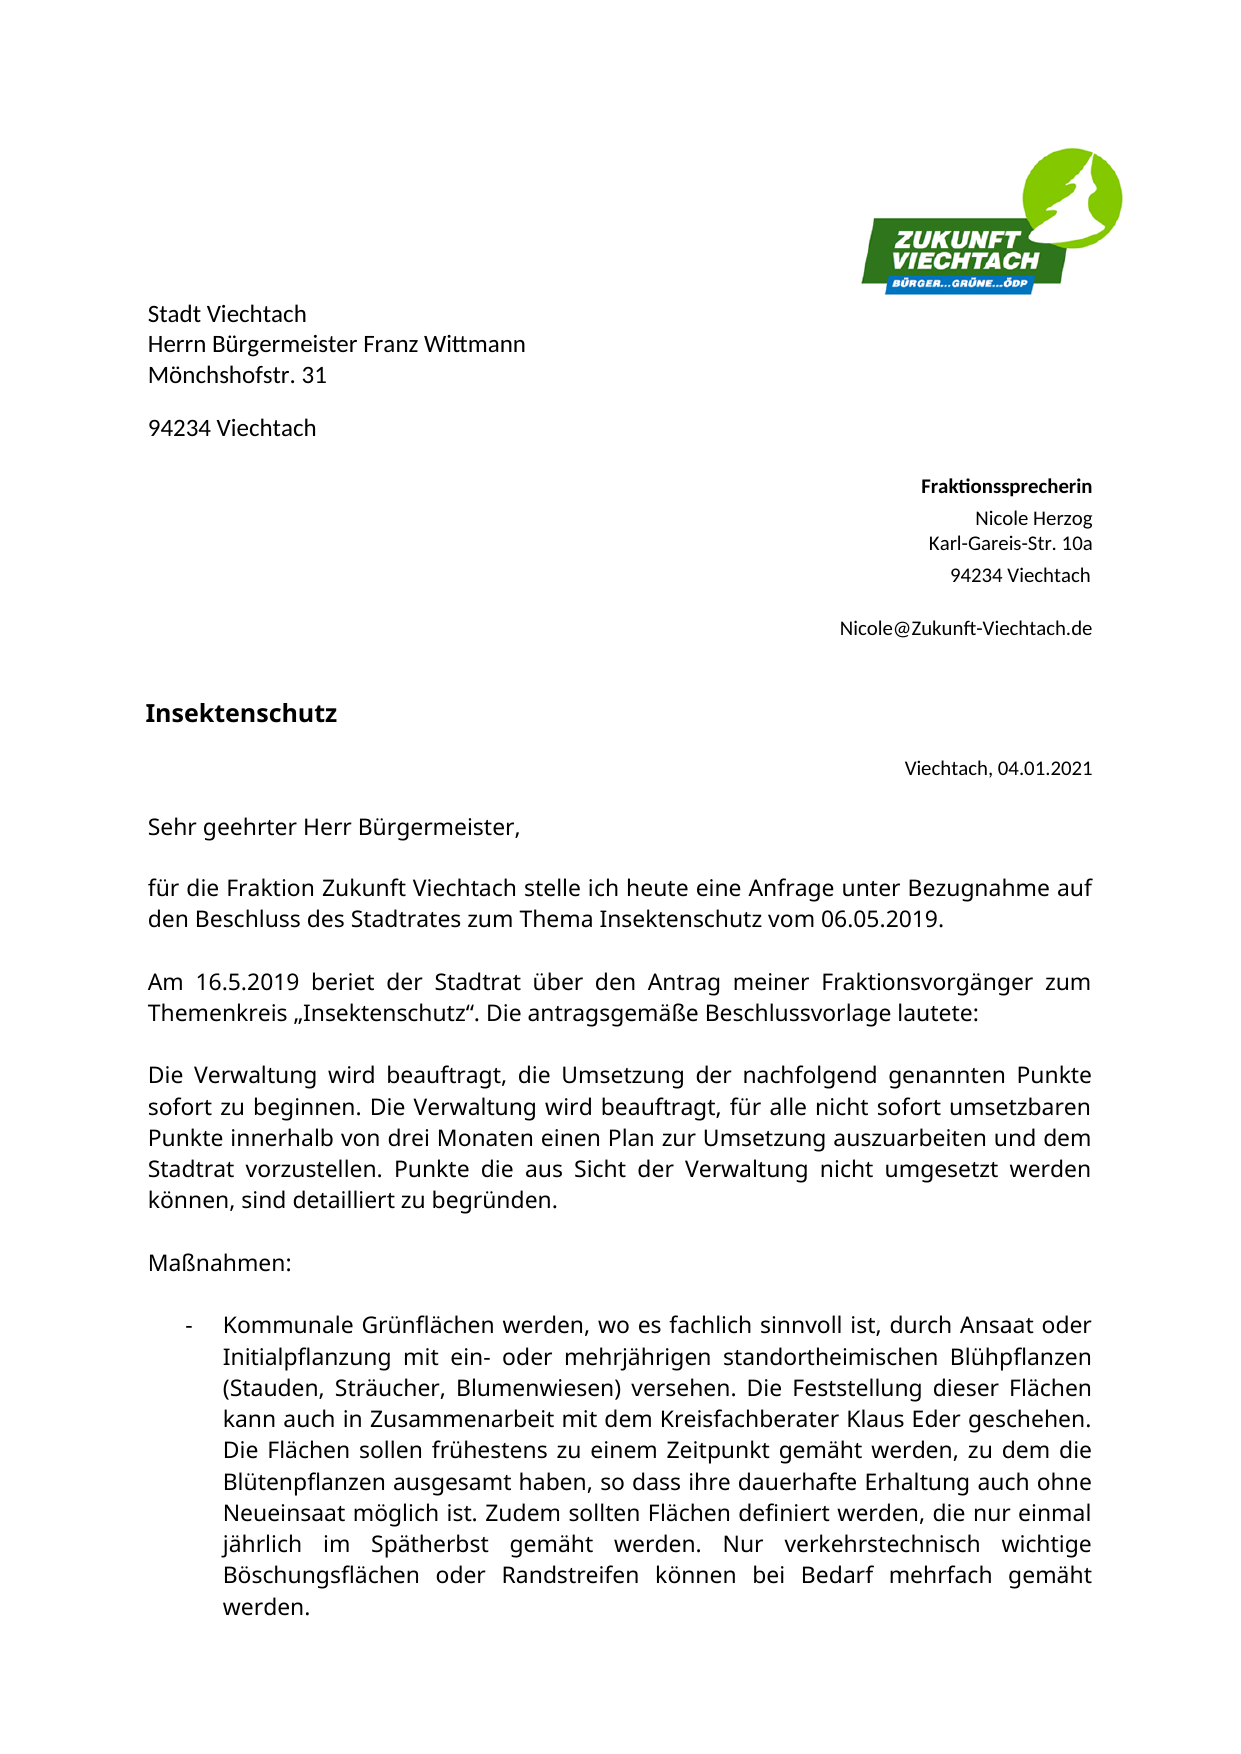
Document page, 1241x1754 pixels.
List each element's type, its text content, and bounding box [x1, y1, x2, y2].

picture [860, 147, 1124, 295]
text Nicole@Zukunft-Viechtach.de [148, 615, 1093, 641]
text Fraktionssprecherin [148, 443, 1093, 499]
text für die Fraktion Zukunft Viechtach stelle ich heute eine Anfrage unter Bezugnahme auf den Beschluss des Stadtrates zum Thema Insektenschutz vom 06.05.2019. [148, 872, 1093, 934]
text Insektenschutz [145, 695, 1061, 729]
text 94234 Viechtach [148, 562, 1093, 587]
text Stadt Viechtach [148, 298, 1093, 328]
text Mönchshofstr. 31 94234 Viechtach [148, 359, 1093, 443]
text Am 16.5.2019 beriet der Stadtrat über den Antrag meiner Fraktionsvorgänger zum Themenkreis „Insektenschutz“. Die antragsgemäße Beschlussvorlage lautete: [148, 966, 1093, 1028]
text Nicole Herzog [148, 505, 1093, 530]
text Maßnahmen: [148, 1247, 1093, 1278]
text Viechtach, 04.01.2021 [148, 755, 1093, 780]
text Die Verwaltung wird beauftragt, die Umsetzung der nachfolgend genannten Punkte sofort zu beginnen. Die Verwaltung wird beauftragt, für alle nicht sofort umsetzbaren Punkte innerhalb von drei Monaten einen Plan zur Umsetzung auszuarbeiten und dem Stadtrat vorzustellen. Punkte die aus Sicht der Verwaltung nicht umgesetzt werden können, sind detailliert zu begründen. [148, 1059, 1093, 1216]
list Kommunale Grünflächen werden, wo es fachlich sinnvoll ist, durch Ansaat oder Initialpflanzung mit ein- oder mehrjährigen standortheimischen Blühpflanzen (Stauden, Sträucher, Blumenwiesen) versehen. Die Feststellung dieser Flächen kann auch in Zusammenarbeit mit dem Kreisfachberater Klaus Eder geschehen. Die Flächen sollen frühestens zu einem Zeitpunkt gemäht werden, zu dem die Blütenpflanzen ausgesamt haben, so dass ihre dauerhafte Erhaltung auch ohne Neueinsaat möglich ist. Zudem sollten Flächen definiert werden, die nur einmal jährlich im Spätherbst gemäht werden. Nur verkehrstechnisch wichtige Böschungsflächen oder Randstreifen können bei Bedarf mehrfach gemäht werden. [185, 1309, 1093, 1622]
text Herrn Bürgermeister Franz Wittmann [148, 328, 1093, 359]
text Karl-Gareis-Str. 10a [148, 530, 1093, 556]
text Sehr geehrter Herr Bürgermeister, [148, 812, 1093, 841]
